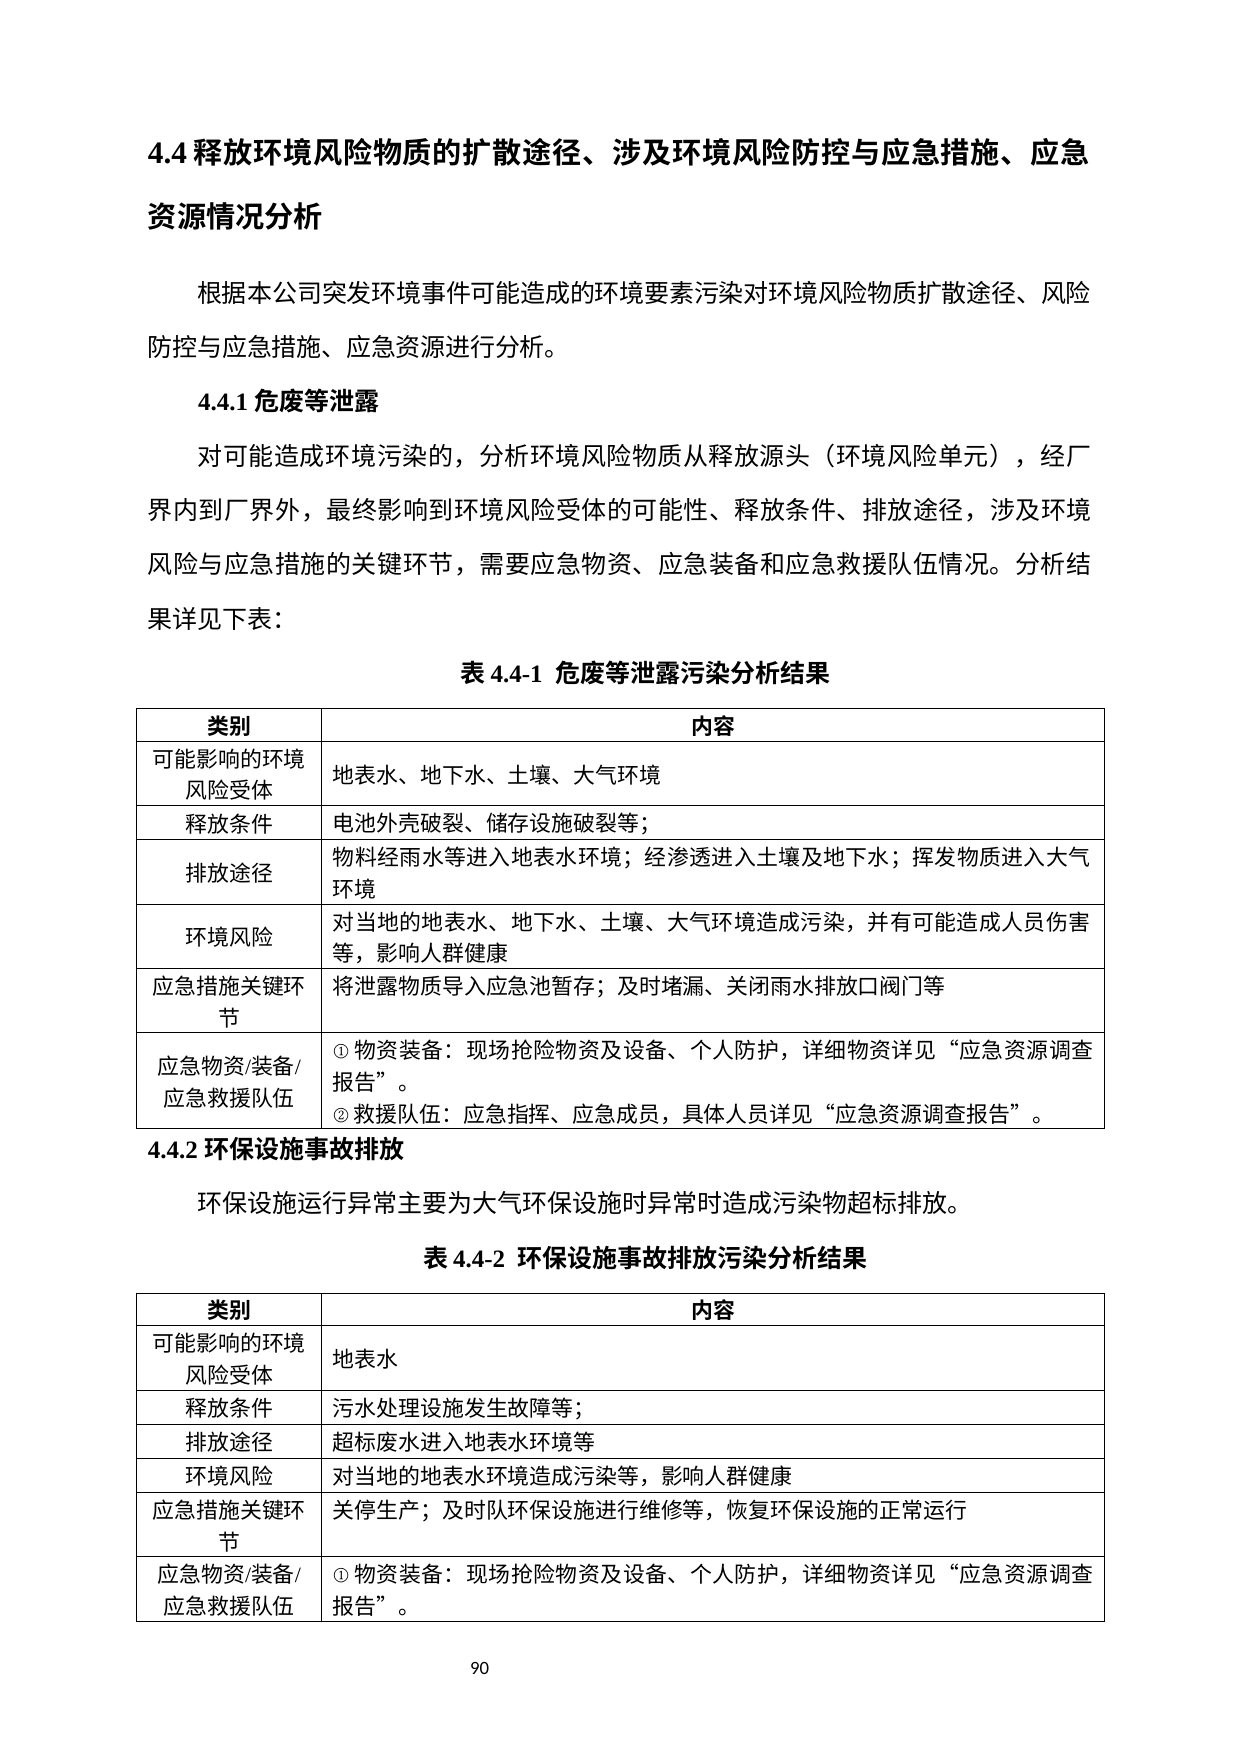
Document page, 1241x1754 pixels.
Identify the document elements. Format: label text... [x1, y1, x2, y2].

table_cell 对当地的地表水、地下水、土壤、大气环境造成污染，并有可能造成人员伤害等，影响人群健康 [322, 905, 1104, 968]
text 4.4.1 危废等泄露 [148, 382, 1092, 418]
table_header 类别 [137, 709, 321, 741]
table_cell 电池外壳破裂、储存设施破裂等； [322, 806, 1104, 839]
table_cell 应急措施关键环节 [137, 1493, 321, 1556]
text 对可能造成环境污染的，分析环境风险物质从释放源头（环境风险单元），经厂界内到厂界外，最终影响到环境风险受体的可能性、释放条件、排放途径，涉及环境风险与应急措施的关键环节，需要应急物资、应急装备和应急救援队伍情况。分析结果详见下表： [148, 436, 1092, 636]
text 根据本公司突发环境事件可能造成的环境要素污染对环境风险物质扩散途径、风险防控与应急措施、应急资源进行分析。 [148, 273, 1092, 364]
table_cell 对当地的地表水环境造成污染等，影响人群健康 [322, 1459, 1104, 1492]
table_cell 排放途径 [137, 840, 321, 903]
text 4.4释放环境风险物质的扩散途径、涉及环境风险防控与应急措施、应急资源情况分析 [148, 130, 1092, 236]
table_cell 可能影响的环境风险受体 [137, 1326, 321, 1389]
table_cell 应急物资/装备/ 应急救援队伍 [137, 1033, 321, 1128]
table_cell 地表水 [322, 1326, 1104, 1389]
table_header 内容 [322, 709, 1104, 741]
table_cell 释放条件 [137, 806, 321, 839]
table_cell 地表水、地下水、土壤、大气环境 [322, 742, 1104, 805]
table_cell 关停生产；及时队环保设施进行维修等，恢复环保设施的正常运行 [322, 1493, 1104, 1556]
table_cell 应急措施关键环节 [137, 969, 321, 1032]
table_cell 可能影响的环境风险受体 [137, 742, 321, 805]
table_cell ①物资装备：现场抢险物资及设备、个人防护，详细物资详见“应急资源调查报告”。 ②救援队伍：应急指挥、应急成员，具体人员详见“应急资源调查报告”。 [322, 1033, 1104, 1128]
table_cell 环境风险 [137, 905, 321, 968]
text 4.4.2 环保设施事故排放 [148, 1129, 1092, 1166]
table_cell 将泄露物质导入应急池暂存；及时堵漏、关闭雨水排放口阀门等 [322, 969, 1104, 1032]
table_cell 应急物资/装备/ 应急救援队伍 [137, 1557, 321, 1621]
text 环保设施运行异常主要为大气环保设施时异常时造成污染物超标排放。 [148, 1184, 1092, 1220]
table_cell 释放条件 [137, 1391, 321, 1424]
table_cell 超标废水进入地表水环境等 [322, 1425, 1104, 1458]
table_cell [322, 1557, 1104, 1621]
table_cell 物料经雨水等进入地表水环境；经渗透进入土壤及地下水；挥发物质进入大气环境 [322, 840, 1104, 903]
table_cell 污水处理设施发生故障等； [322, 1391, 1104, 1424]
text 表4.4-2 环保设施事故排放污染分析结果 [148, 1238, 1092, 1274]
table_cell 排放途径 [137, 1425, 321, 1458]
table_cell 环境风险 [137, 1459, 321, 1492]
text 表4.4-1 危废等泄露污染分析结果 [148, 654, 1092, 690]
table_header 内容 [322, 1294, 1104, 1325]
table_header 类别 [137, 1294, 321, 1325]
